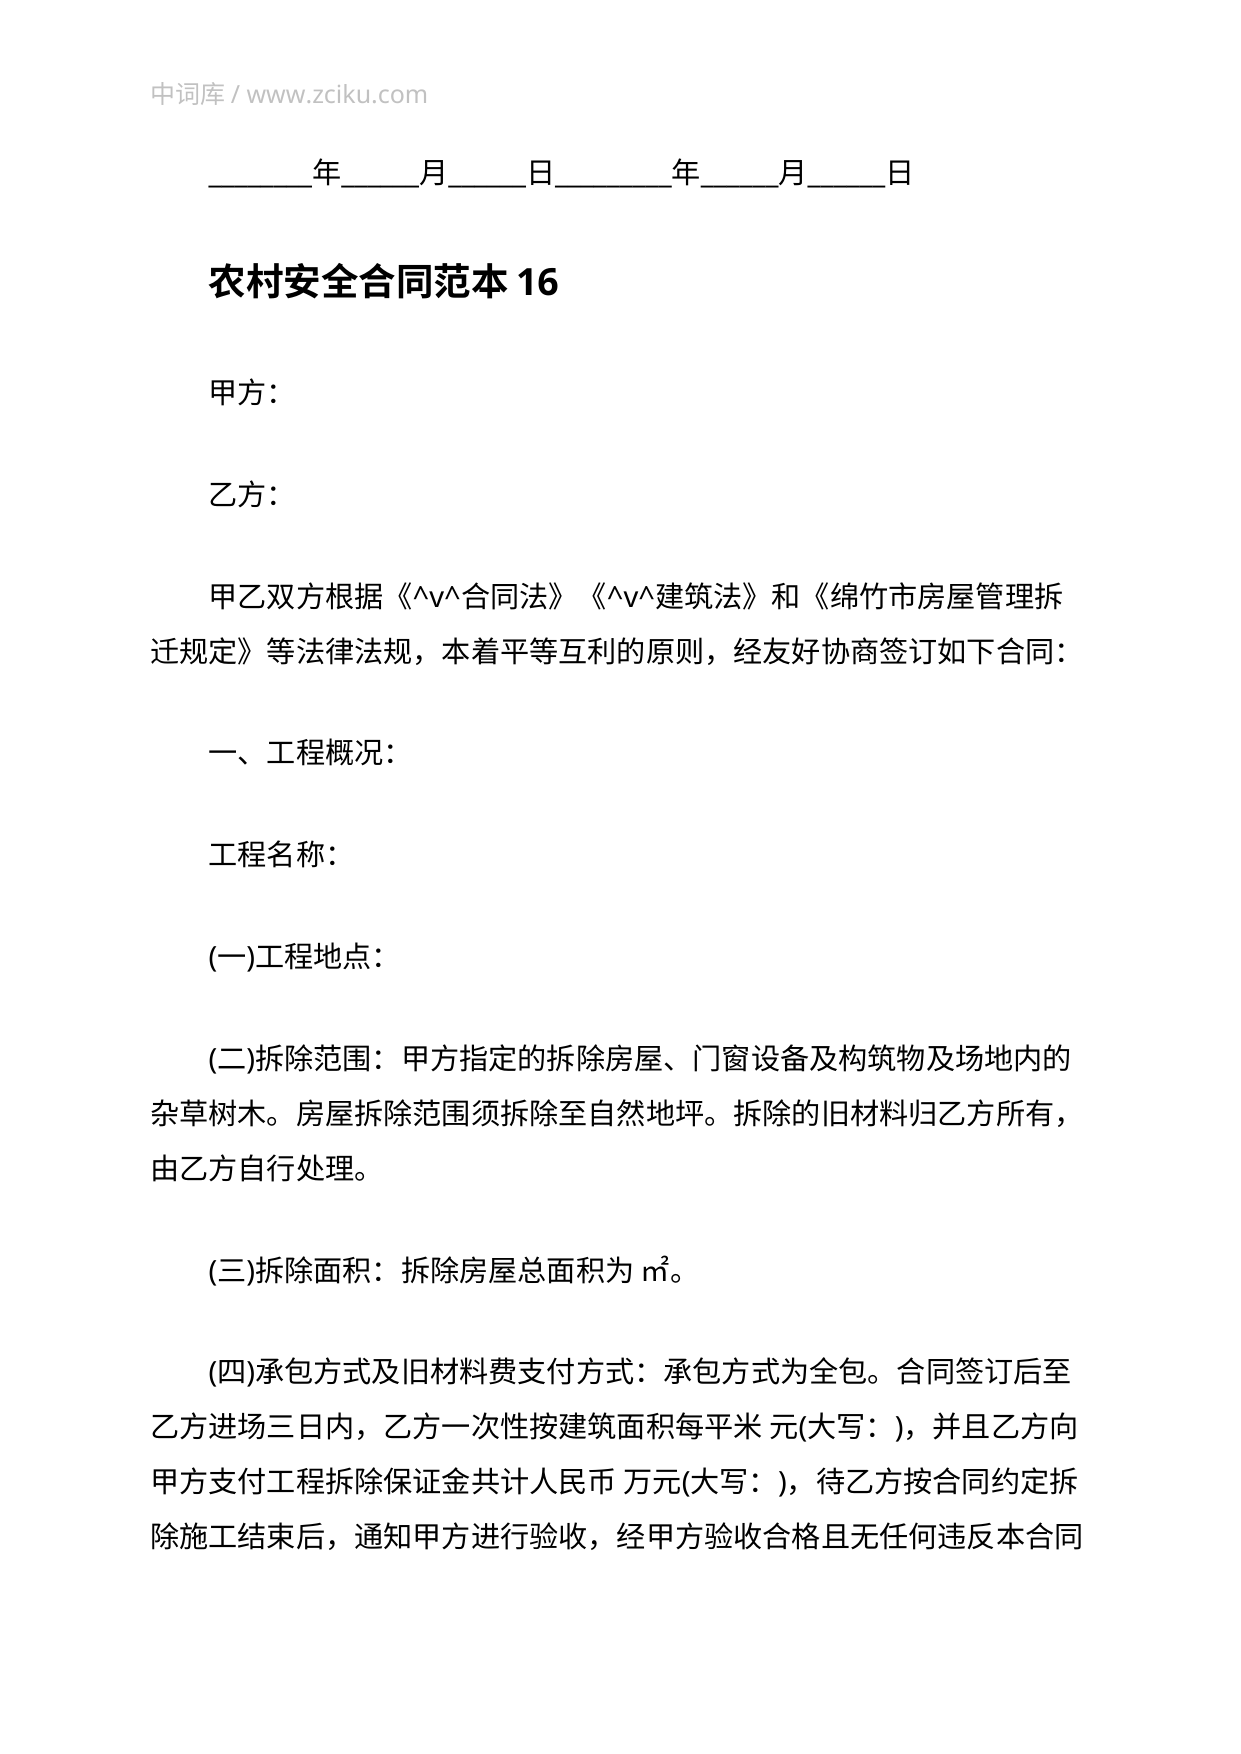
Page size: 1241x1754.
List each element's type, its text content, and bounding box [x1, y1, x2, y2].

text 一、工程概况： [150, 730, 1090, 772]
text (一)工程地点： [150, 933, 1090, 976]
text 工程名称： [150, 832, 1090, 874]
text (三)拆除面积：拆除房屋总面积为 ㎡。 [150, 1247, 1090, 1289]
text 甲方： [150, 369, 1090, 412]
text (二)拆除范围：甲方指定的拆除房屋、门窗设备及构筑物及场地内的杂草树木。房屋拆除范围须拆除至自然地坪。拆除的旧材料归乙方所有，由乙方自行处理。 [150, 1035, 1090, 1188]
text 乙方： [150, 471, 1090, 514]
text ________年______月______日_________年______月______日 [150, 150, 1090, 192]
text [150, 1349, 1090, 1556]
text 甲乙双方根据《^v^合同法》《^v^建筑法》和《绵竹市房屋管理拆迁规定》等法律法规，本着平等互利的原则，经友好协商签订如下合同： [150, 573, 1090, 670]
text 农村安全合同范本16 [150, 252, 1090, 306]
